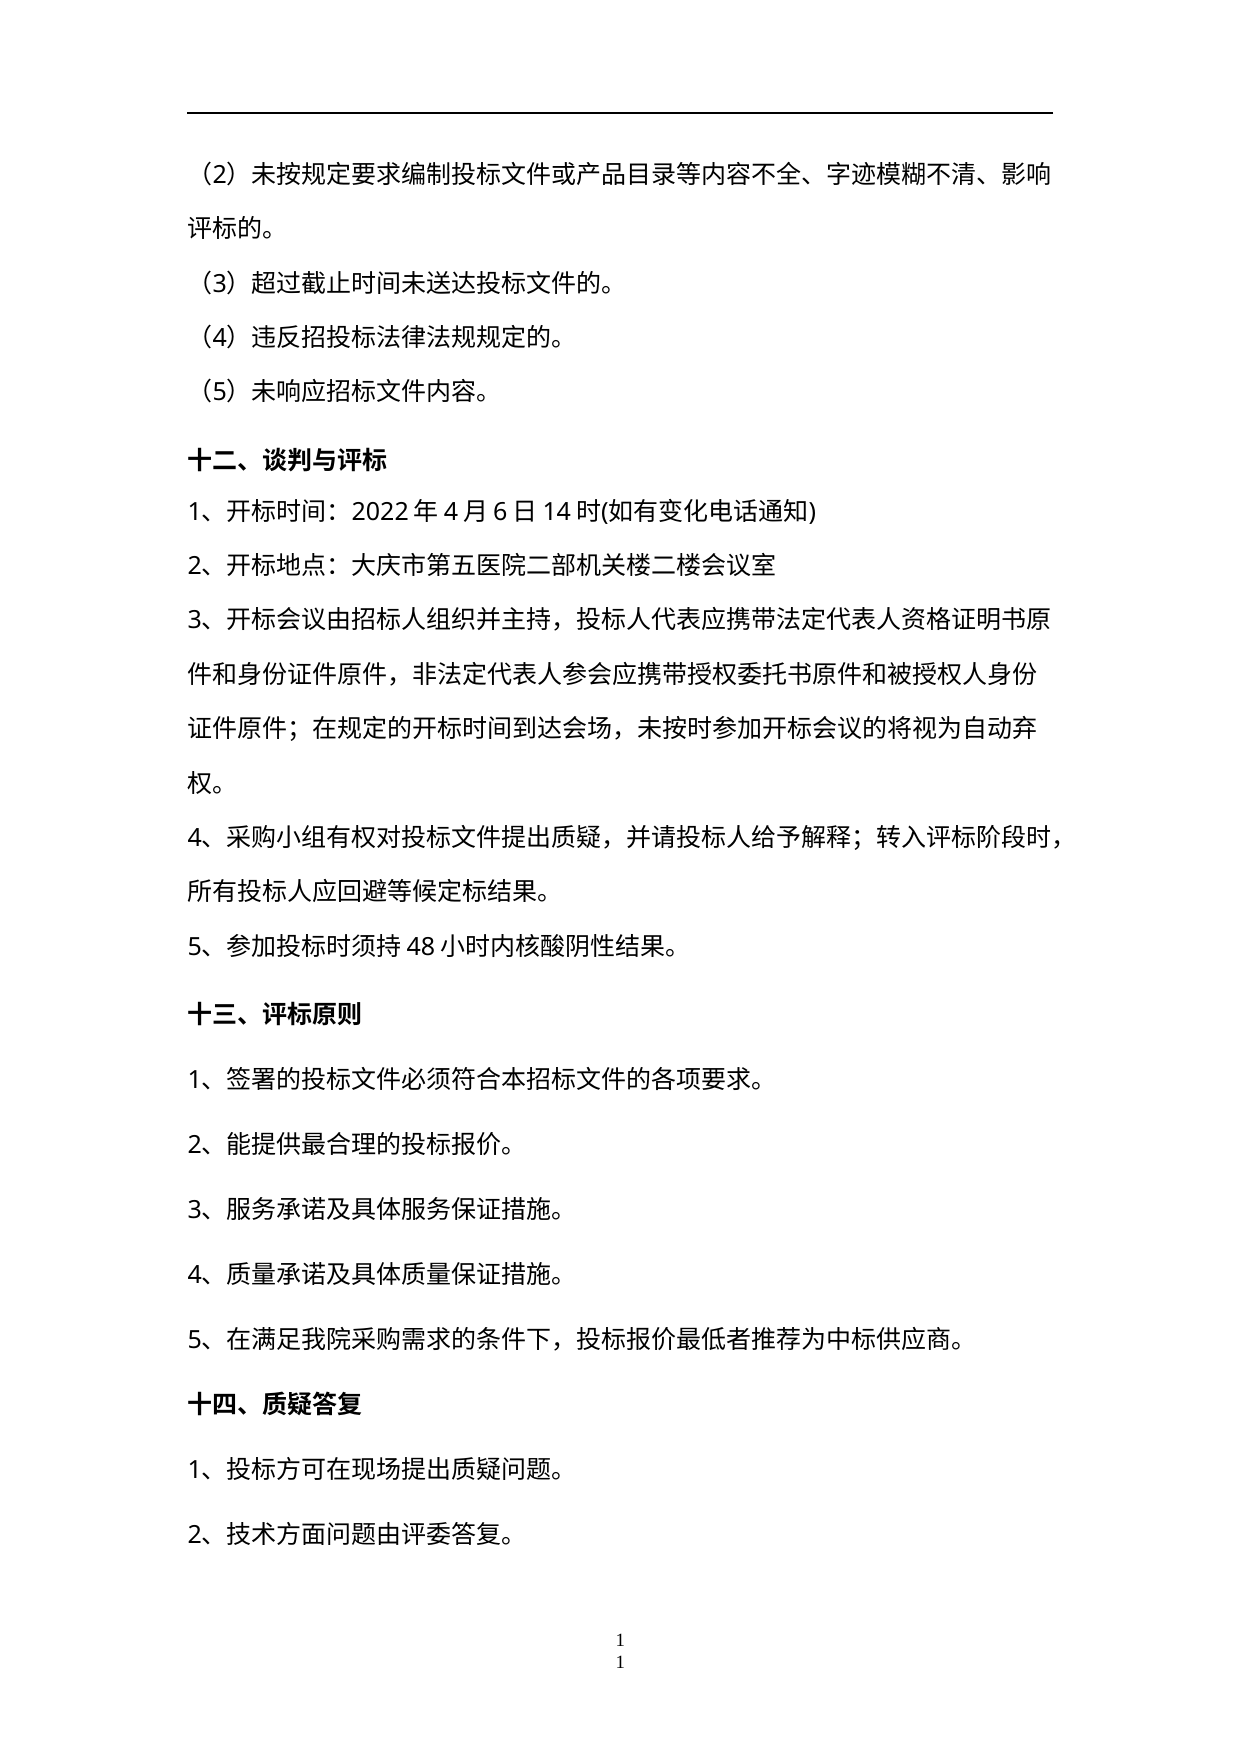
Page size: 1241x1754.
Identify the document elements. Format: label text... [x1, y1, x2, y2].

text 4、质量承诺及具体质量保证措施。 [187, 1241, 1053, 1306]
text 5、参加投标时须持48小时内核酸阴性结果。 [187, 926, 1053, 962]
text 2、技术方面问题由评委答复。 [187, 1501, 1053, 1566]
text 十四、质疑答复 [187, 1371, 1053, 1436]
text （5）未响应招标文件内容。 [187, 372, 1053, 408]
text 5、在满足我院采购需求的条件下，投标报价最低者推荐为中标供应商。 [187, 1306, 1053, 1371]
text 十二、谈判与评标 [187, 426, 1053, 491]
text 十三、评标原则 [187, 981, 1053, 1046]
text （2）未按规定要求编制投标文件或产品目录等内容不全、字迹模糊不清、影响评标的。 [187, 154, 1053, 245]
text （4）违反招投标法律法规规定的。 [187, 317, 1053, 354]
text 2、能提供最合理的投标报价。 [187, 1111, 1053, 1176]
text 4、采购小组有权对投标文件提出质疑，并请投标人给予解释；转入评标阶段时，所有投标人应回避等候定标结果。 [187, 817, 1053, 908]
text （3）超过截止时间未送达投标文件的。 [187, 263, 1053, 299]
text 3、开标会议由招标人组织并主持，投标人代表应携带法定代表人资格证明书原件和身份证件原件，非法定代表人参会应携带授权委托书原件和被授权人身份证件原件；在规定的开标时间到达会场，未按时参加开标会议的将视为自动弃权。 [187, 600, 1053, 799]
text 1、签署的投标文件必须符合本招标文件的各项要求。 [187, 1046, 1053, 1111]
text 3、服务承诺及具体服务保证措施。 [187, 1176, 1053, 1241]
text 2、开标地点：大庆市第五医院二部机关楼二楼会议室 [187, 546, 1053, 582]
text 1、开标时间：2022年4月6日14时(如有变化电话通知) [187, 491, 1053, 527]
text 1、投标方可在现场提出质疑问题。 [187, 1436, 1053, 1501]
